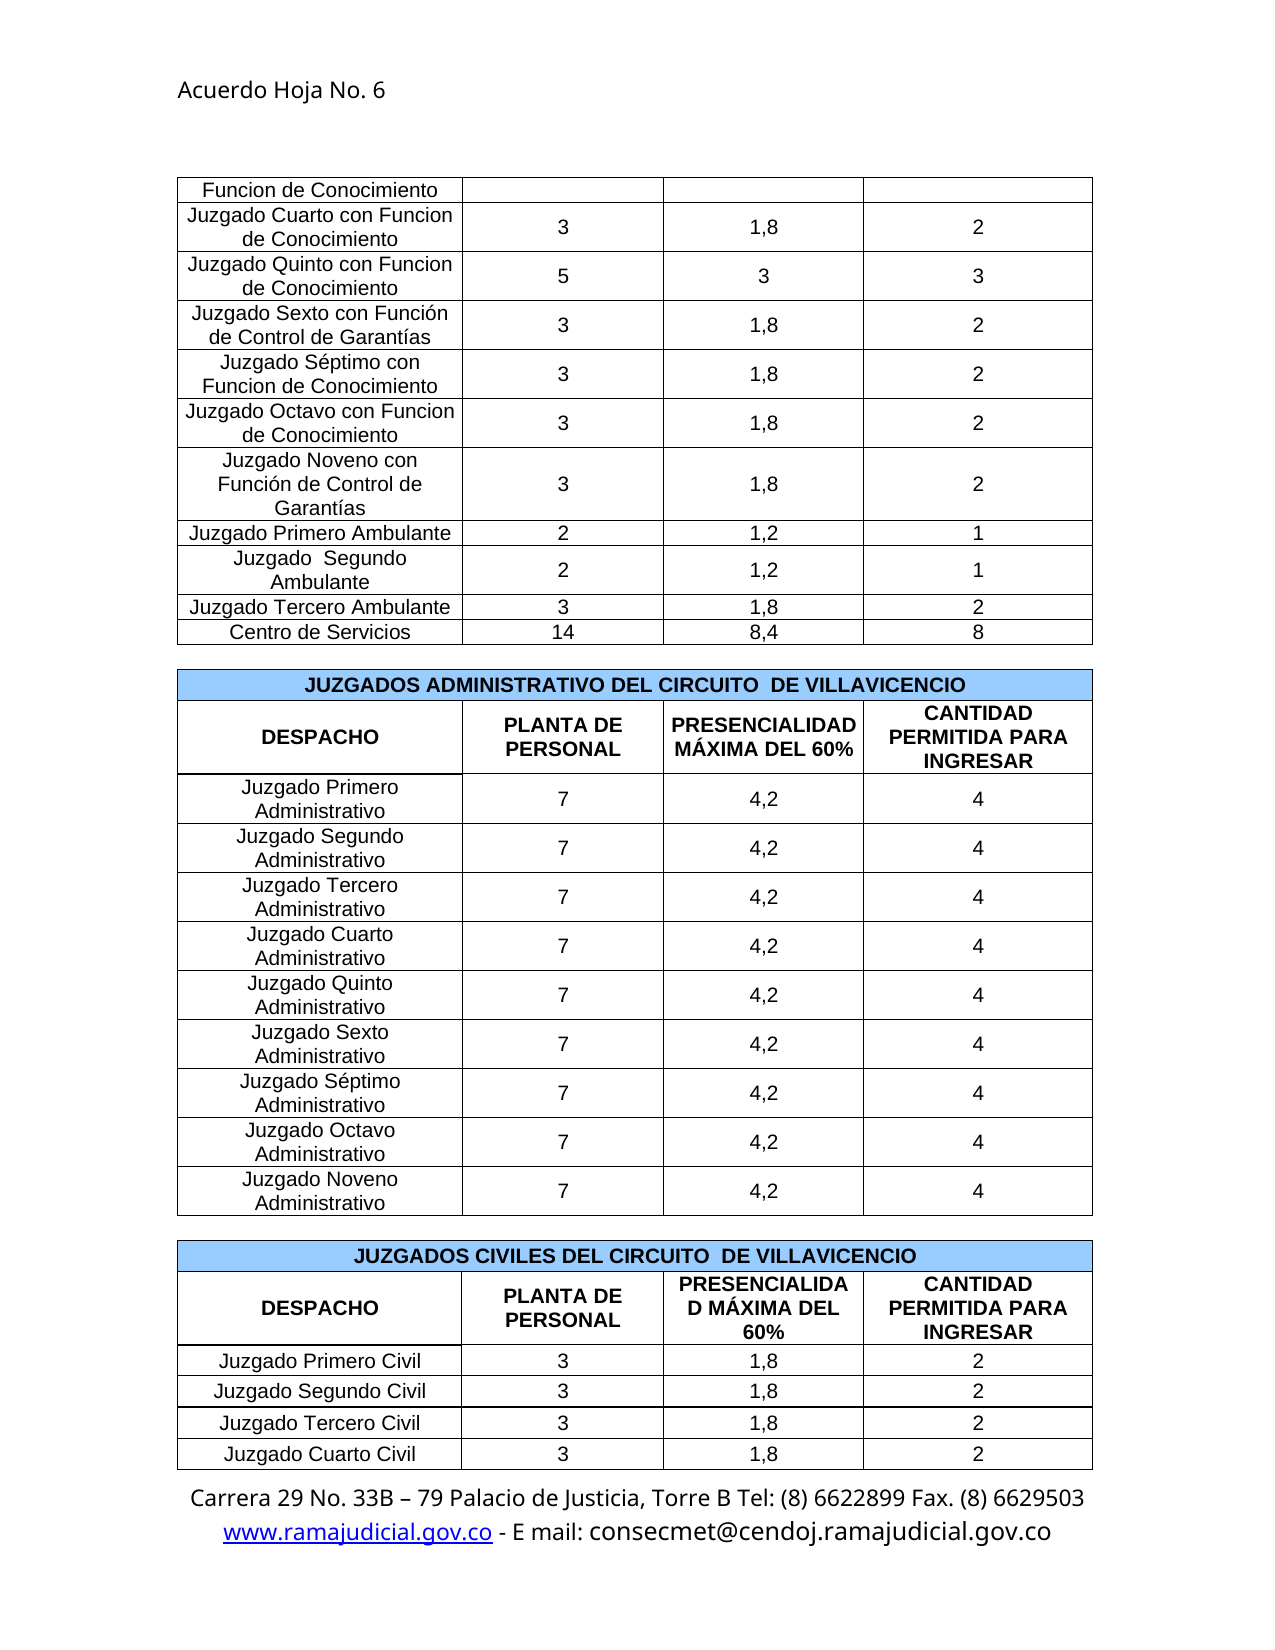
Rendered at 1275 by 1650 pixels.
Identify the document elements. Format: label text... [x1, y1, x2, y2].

table_cell 4,2 [664, 873, 863, 921]
table_cell 1,8 [664, 1376, 863, 1406]
table_cell Juzgado Segundo Civil [178, 1376, 461, 1406]
table_cell 4 [864, 971, 1092, 1019]
table_cell 4 [463, 178, 663, 202]
table_cell 2 [864, 399, 1092, 447]
table_cell 2 [864, 595, 1092, 619]
table_cell 3 [463, 448, 663, 520]
table_cell 1 [864, 521, 1092, 545]
table_cell Juzgado Tercero Administrativo [178, 873, 462, 921]
table_cell 3 [462, 1439, 663, 1469]
table_cell 8,4 [664, 620, 863, 644]
table_cell 2,4 [664, 178, 863, 202]
table_cell 2 [864, 203, 1092, 251]
table_cell Centro de Servicios [178, 620, 462, 644]
table_cell 4 [864, 774, 1092, 823]
table_cell 4 [864, 1118, 1092, 1166]
table_cell 4,2 [664, 824, 863, 872]
table_cell Juzgado Segundo Administrativo [178, 824, 462, 872]
table_cell 4,2 [664, 1020, 863, 1068]
table_cell 1,8 [664, 448, 863, 520]
table_cell 3 [664, 252, 863, 300]
table_cell Juzgado Quinto Administrativo [178, 971, 462, 1019]
table_cell Juzgado Octavo con Funcion de Conocimiento [178, 399, 462, 447]
table_cell 1 [864, 546, 1092, 594]
table_cell Juzgado Sexto con Función de Control de Garantías [178, 301, 462, 349]
table_cell Juzgado Segundo Ambulante [178, 546, 462, 594]
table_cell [178, 178, 462, 202]
table_cell 1,8 [664, 399, 863, 447]
table_cell 4,2 [664, 971, 863, 1019]
table_cell Juzgado Cuarto Administrativo [178, 922, 462, 970]
table_cell 2 [864, 178, 1092, 202]
table_cell 2 [463, 521, 663, 545]
table_cell Juzgado Cuarto Civil [178, 1439, 461, 1469]
table_cell 7 [463, 774, 663, 823]
table_cell 1,8 [664, 350, 863, 398]
table_cell 7 [463, 1069, 663, 1117]
table_cell DESPACHO [178, 1272, 461, 1344]
table_cell 7 [463, 922, 663, 970]
table_cell 3 [463, 595, 663, 619]
table_cell PLANTA DE PERSONAL [462, 1272, 663, 1344]
table_cell 5 [463, 252, 663, 300]
table_cell 2 [864, 301, 1092, 349]
table_cell DESPACHO [178, 701, 462, 773]
table_cell Juzgado Quinto con Funcion de Conocimiento [178, 252, 462, 300]
table_cell 4 [864, 1167, 1092, 1215]
table_cell 7 [463, 824, 663, 872]
table_cell Juzgado Noveno Administrativo [178, 1167, 462, 1215]
table_cell 4 [864, 824, 1092, 872]
table_cell Juzgado Primero Ambulante [178, 521, 462, 545]
table_cell Juzgado Noveno con Función de Control de Garantías [178, 448, 462, 520]
table_cell 2 [864, 1376, 1092, 1406]
table_cell 2 [864, 1408, 1092, 1438]
table_cell 1,8 [664, 1439, 863, 1469]
table_cell 7 [463, 971, 663, 1019]
table_cell 1,2 [664, 521, 863, 545]
table_cell 2 [864, 448, 1092, 520]
table_cell 1,8 [664, 1408, 863, 1438]
table_cell 7 [463, 1020, 663, 1068]
table_cell Juzgado Primero Civil [178, 1346, 461, 1375]
table_cell Juzgado Séptimo Administrativo [178, 1069, 462, 1117]
table_cell 2 [463, 546, 663, 594]
table_header JUZGADOS CIVILES DEL CIRCUITO DE VILLAVICENCIO [178, 1241, 1092, 1271]
table_cell 4,2 [664, 922, 863, 970]
table_cell PLANTA DE PERSONAL [463, 701, 663, 773]
table_cell 1,8 [664, 1345, 863, 1375]
table_cell 4,2 [664, 1167, 863, 1215]
table_cell 4 [864, 922, 1092, 970]
table_cell PRESENCIALIDAD MÁXIMA DEL 60% [664, 1272, 863, 1344]
table_cell 1,8 [664, 301, 863, 349]
table_cell Juzgado Cuarto con Funcion de Conocimiento [178, 203, 462, 251]
table_cell 7 [463, 1118, 663, 1166]
table_cell 2 [864, 350, 1092, 398]
table_cell 7 [463, 1167, 663, 1215]
table_cell 3 [462, 1376, 663, 1406]
table_cell Juzgado Séptimo con Funcion de Conocimiento [178, 350, 462, 398]
table_cell 14 [463, 620, 663, 644]
table_cell Juzgado Octavo Administrativo [178, 1118, 462, 1166]
table_cell 3 [463, 399, 663, 447]
table_header JUZGADOS ADMINISTRATIVO DEL CIRCUITO DE VILLAVICENCIO [178, 670, 1092, 700]
table_cell Juzgado Sexto Administrativo [178, 1020, 462, 1068]
table_cell 2 [864, 1439, 1092, 1469]
table_cell 4 [864, 873, 1092, 921]
table_cell 3 [462, 1408, 663, 1438]
table_cell 4,2 [664, 1118, 863, 1166]
table_cell Juzgado Primero Administrativo [178, 775, 462, 823]
table_cell 3 [463, 301, 663, 349]
table_cell Juzgado Tercero Civil [178, 1408, 461, 1438]
table_cell 1,2 [664, 546, 863, 594]
table_cell 3 [462, 1345, 663, 1375]
table_cell Juzgado Tercero Ambulante [178, 595, 462, 619]
table_cell 3 [463, 350, 663, 398]
table_cell 2 [864, 1345, 1092, 1375]
table_cell 4,2 [664, 774, 863, 823]
table_cell CANTIDAD PERMITIDA PARA INGRESAR [864, 1272, 1092, 1344]
table_cell CANTIDAD PERMITIDA PARA INGRESAR [864, 701, 1092, 773]
table_cell 4 [864, 1069, 1092, 1117]
table_cell 3 [864, 252, 1092, 300]
table_cell 7 [463, 873, 663, 921]
table_cell 1,8 [664, 595, 863, 619]
table_cell 1,8 [664, 203, 863, 251]
table_cell 4,2 [664, 1069, 863, 1117]
table_cell 3 [463, 203, 663, 251]
table_cell PRESENCIALIDAD MÁXIMA DEL 60% [664, 701, 863, 773]
table_cell 4 [864, 1020, 1092, 1068]
table_cell 8 [864, 620, 1092, 644]
